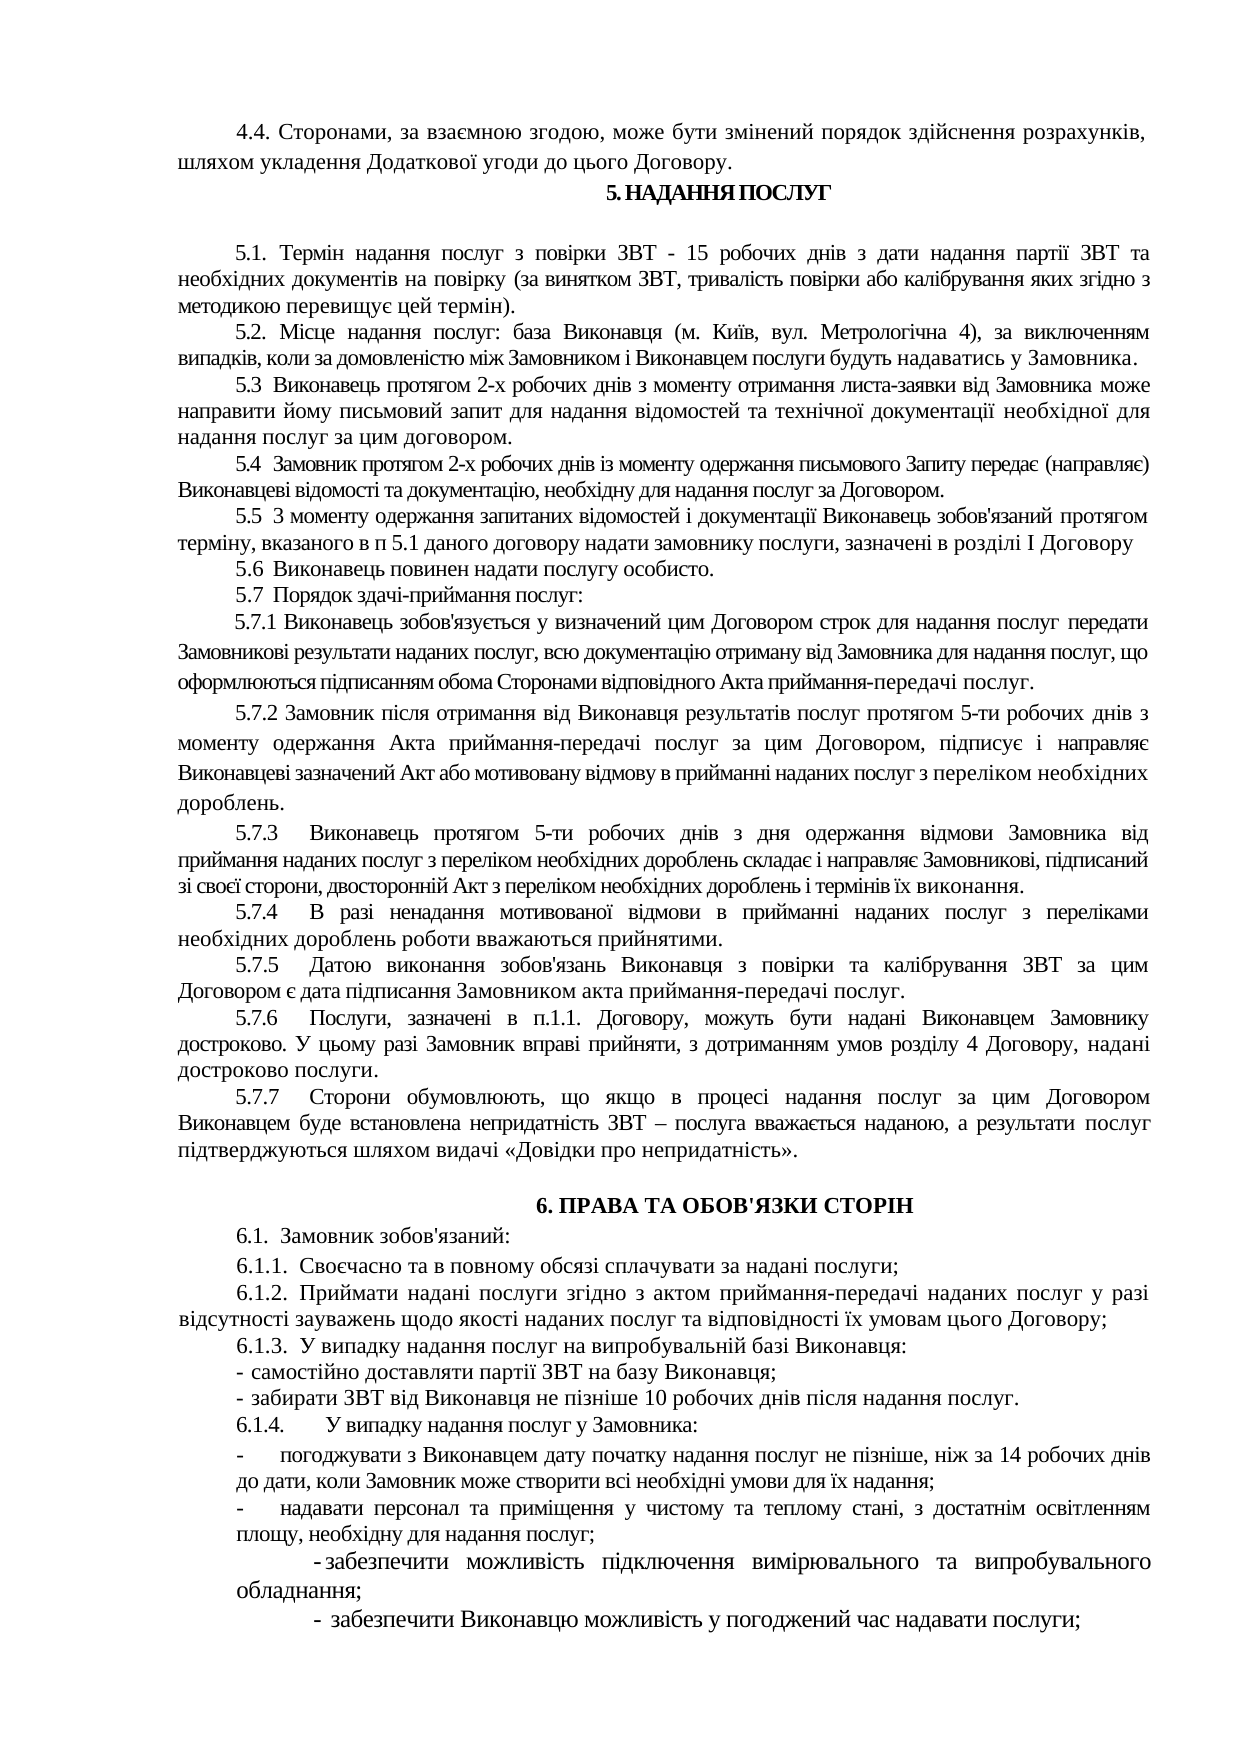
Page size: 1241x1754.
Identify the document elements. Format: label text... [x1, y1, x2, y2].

list погоджувати з Виконавцем дату початку надання послуг не пізніше, ніж за 14 робочих днів до дати, коли Замовник може створити всі необхідні умови для їх надання; [236, 1441, 1152, 1494]
text 5. НАДАННЯ ПОСЛУГ [606, 178, 1152, 205]
list Виконавець повинен надати послугу особисто. [177, 555, 1149, 582]
list Місце надання послуг: база Виконавця (м. Київ, вул. Метрологічна 4), за виключенням випадків, коли за домовленістю між Замовником і Виконавцем послуги будуть надаватись у Замовника. [178, 318, 1151, 371]
list В разі ненадання мотивованої відмови в прийманні наданих послуг з переліками необхідних дороблень роботи вважаються прийнятими. [178, 898, 1149, 951]
list забезпечити Виконавцю можливість у погоджений час надавати послуги; [236, 1604, 1152, 1633]
list Своєчасно та в повному обсязі сплачувати за надані послуги; [236, 1253, 1152, 1279]
list Послуги, зазначені в п.1.1. Договору, можуть бути надані Виконавцем Замовнику достроково. У цьому разі Замовник вправі прийняти, з дотриманням умов розділу 4 Договору, надані достроково послуги. [178, 1004, 1150, 1083]
list Виконавець протягом 2-х робочих днів з моменту отримання листа-заявки від Замовника може направити йому письмовий запит для надання відомостей та технічної документації необхідної для надання послуг за цим договором. [177, 371, 1151, 450]
list Приймати надані послуги згідно з актом приймання-передачі наданих послуг у разі відсутності зауважень щодо якості наданих послуг та відповідності їх умовам цього Договору; [179, 1279, 1151, 1332]
list самостійно доставляти партії ЗВТ на базу Виконавця; [236, 1358, 1152, 1384]
list 3 моменту одержання запитаних відомостей і документації Виконавець зобов'язаний протягом терміну, вказаного в п 5.1 даного договору надати замовнику послуги, зазначені в розділі І Договору [177, 502, 1148, 555]
list Сторони обумовлюють, що якщо в процесі надання послуг за цим Договором Виконавцем буде встановлена непридатність ЗВТ – послуга вважається наданою, а результати послуг підтверджуються шляхом видачі «Довідки про непридатність». [178, 1083, 1151, 1162]
list забезпечити можливість підключення вимірювального та випробувального обладнання; [236, 1546, 1152, 1604]
text 5.7.1 Виконавець зобов'язується у визначений цим Договором строк для надання послуг передати Замовникові результати наданих послуг, всю документацію отриману від Замовника для надання послуг, що оформлюються підписанням обома Сторонами відповідного Акта приймання-передачі послуг. [177, 608, 1149, 695]
list надавати персонал та приміщення у чистому та теплому стані, з достатнім освітленням площу, необхідну для надання послуг; [236, 1494, 1152, 1546]
list Замовник протягом 2-х робочих днів із моменту одержання письмового Запиту передає (направляє) Виконавцеві відомості та документацію, необхідну для надання послуг за Договором. [177, 450, 1150, 502]
text 5.7.2 3амовник після отримання від Виконавця результатів послуг протягом 5-ти робочих днів з моменту одержання Акта приймання-передачі послуг за цим Договором, підписує і направляє Виконавцеві зазначений Акт або мотивовану відмову в прийманні наданих послуг з переліком необхідних дороблень. [177, 698, 1149, 816]
text 6. ПРАВА ТА ОБОВ'ЯЗКИ СТОРІН [536, 1192, 1152, 1218]
list Порядок здачі-приймання послуг: [177, 582, 1149, 608]
list Термін надання послуг з повірки ЗВТ - 15 робочих днів з дати надання партії ЗВТ та необхідних документів на повірку (за винятком ЗВТ, тривалість повірки або калібрування яких згідно з методикою перевищує цей термін). [178, 239, 1151, 318]
list Виконавець протягом 5-ти робочих днів з дня одержання відмови Замовника від приймання наданих послуг з переліком необхідних дороблень складає і направляє Замовникові, підписаний зі своєї сторони, двосторонній Акт з переліком необхідних дороблень і термінів їх виконання. [178, 819, 1149, 898]
text 6.1.4. У випадку надання послуг у Замовника: [236, 1411, 1152, 1437]
text 4.4. Сторонами, за взаємною згодою, може бути змінений порядок здійснення розрахунків, шляхом укладення Додаткової угоди до цього Договору. [177, 118, 1147, 175]
list У випадку надання послуг на випробувальній базі Виконавця: [236, 1332, 1152, 1358]
list Датою виконання зобов'язань Виконавця з повірки та калібрування ЗВТ за цим Договором є дата підписання Замовником акта приймання-передачі послуг. [178, 951, 1150, 1004]
list забирати ЗВТ від Виконавця не пізніше 10 робочих днів після надання послуг. [236, 1384, 1152, 1411]
text 6.1. Замовник зобов'язаний: [236, 1222, 1152, 1249]
